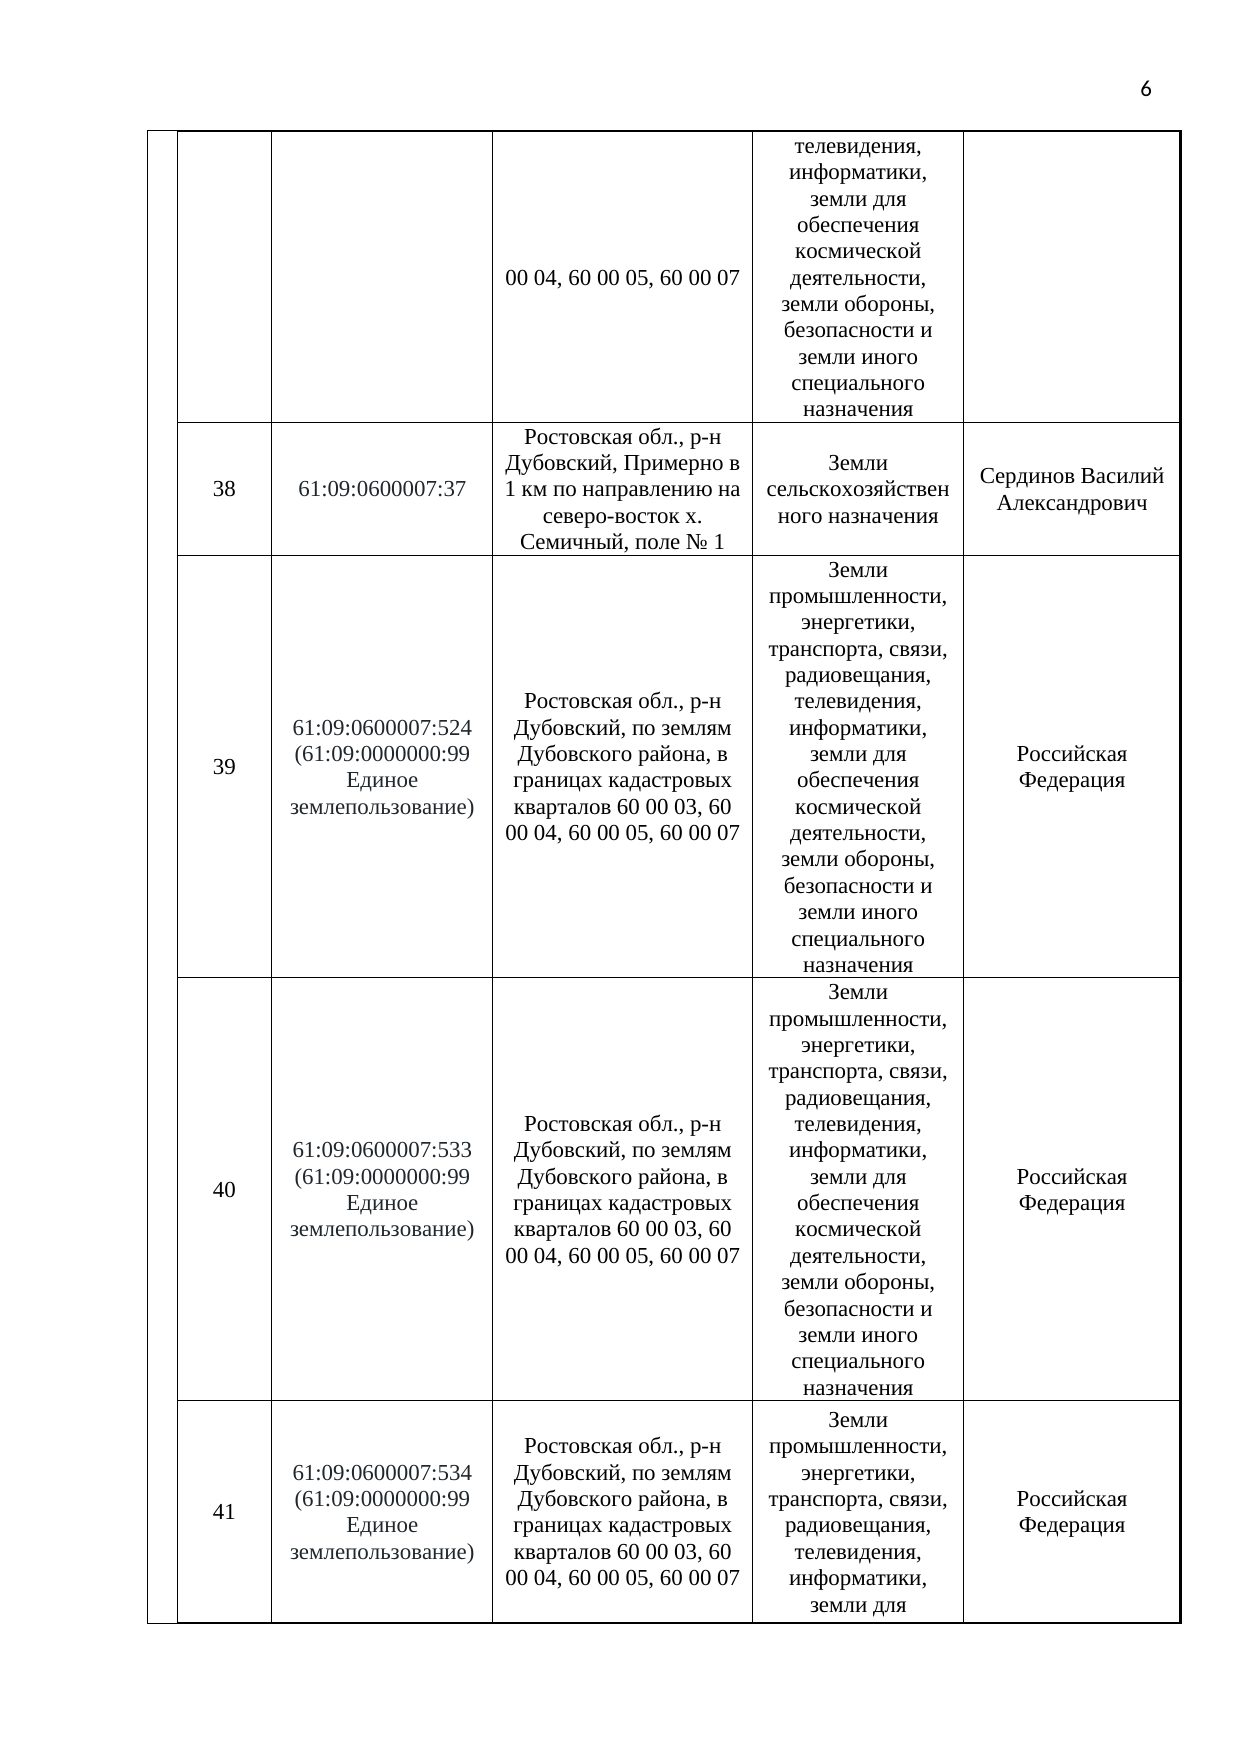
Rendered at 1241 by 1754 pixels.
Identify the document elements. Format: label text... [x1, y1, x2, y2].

table_cell [493, 978, 752, 1400]
table_cell [178, 132, 271, 422]
table_cell [753, 556, 963, 977]
table_cell [272, 423, 492, 555]
table_cell [272, 1401, 492, 1622]
table_cell [178, 978, 271, 1400]
table_cell [964, 1401, 1179, 1622]
table_cell [753, 978, 963, 1400]
table_cell [964, 556, 1179, 977]
table_cell [493, 132, 752, 422]
table_cell [178, 556, 271, 977]
table_cell [964, 132, 1179, 422]
table_cell [493, 1401, 752, 1622]
table_cell [753, 423, 963, 555]
table_cell [964, 423, 1179, 555]
table_cell [272, 978, 492, 1400]
table_cell [753, 1401, 963, 1622]
table_cell [178, 1401, 271, 1622]
table_cell [493, 556, 752, 977]
table_cell [964, 978, 1179, 1400]
table_cell [493, 423, 752, 555]
table_cell [753, 132, 963, 422]
table_cell 3 [148, 131, 177, 1623]
table_cell [272, 556, 492, 977]
table_cell [178, 423, 271, 555]
table_cell [272, 132, 492, 422]
